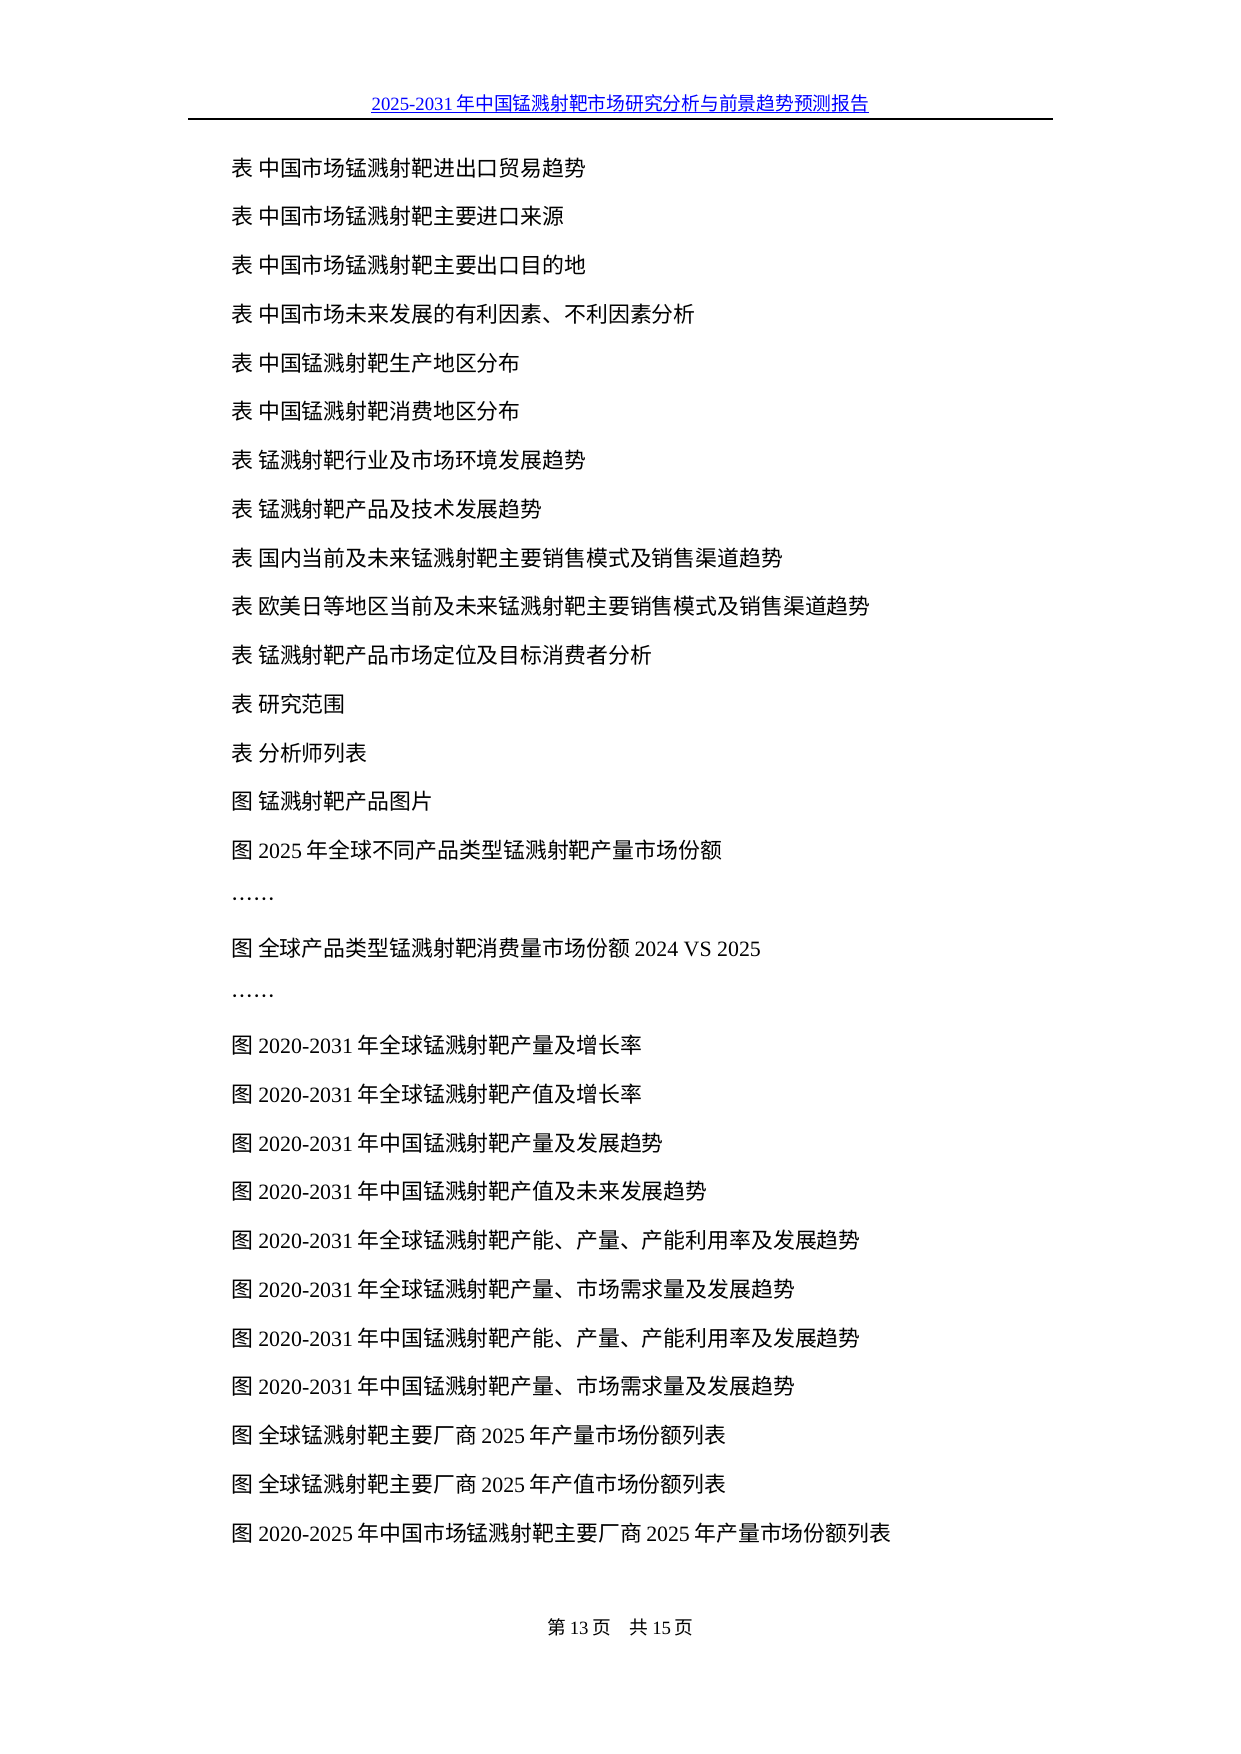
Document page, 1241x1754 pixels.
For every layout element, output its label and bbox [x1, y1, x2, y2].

text [187, 150, 1053, 1548]
